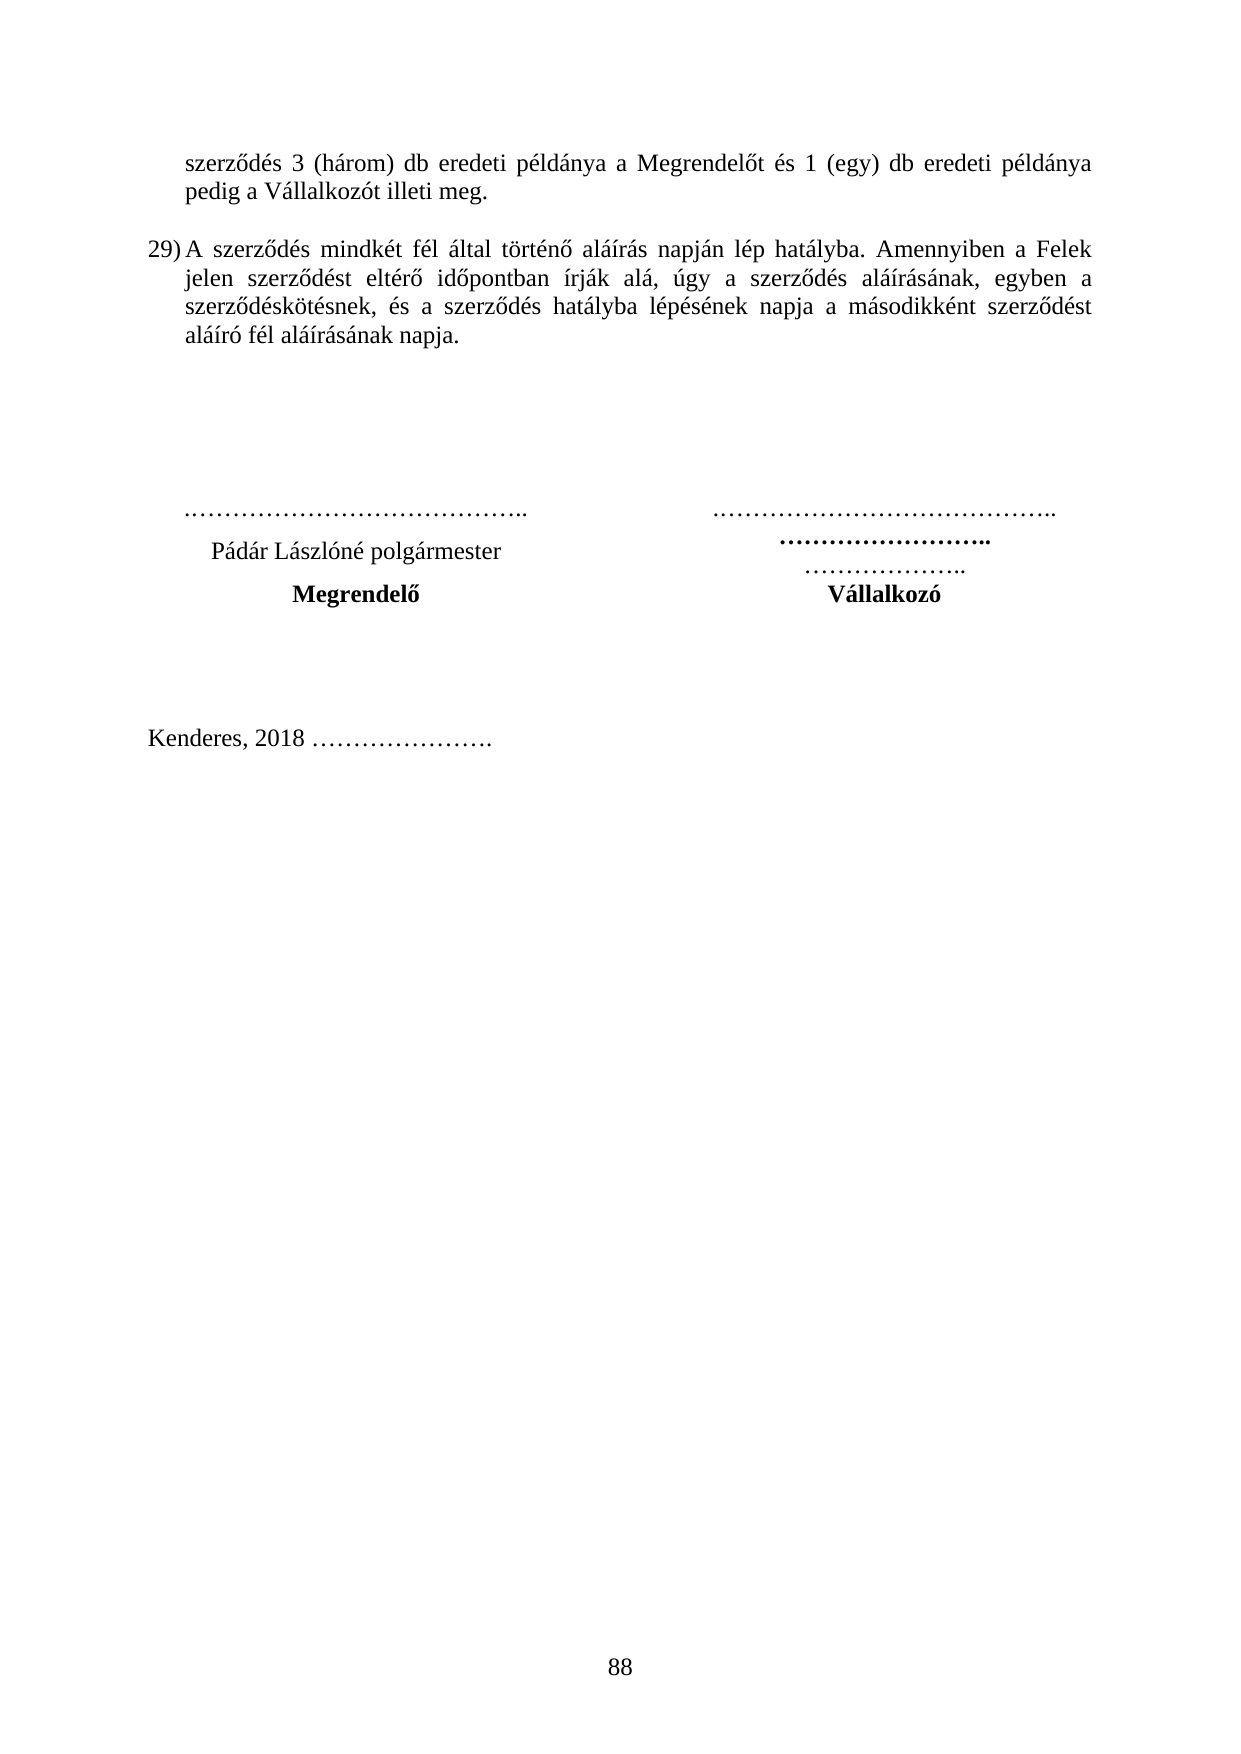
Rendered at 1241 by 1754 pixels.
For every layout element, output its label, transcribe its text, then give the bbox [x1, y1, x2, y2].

table_cell …………………….. ……………….. [620, 521, 1149, 579]
list A szerződés mindkét fél által történő aláírás napján lép hatályba. Amennyiben a Felek jelen szerződést eltérő időpontban írják alá, úgy a szerződés aláírásának, egyben a szerződéskötésnek, és a szerződés hatályba lépésének napja a másodikként szerződést aláíró fél aláírásának napja. [148, 234, 1093, 349]
table_header .………………………………….. [91, 378, 620, 521]
table_header .………………………………….. [620, 378, 1149, 521]
table_cell Pádár Lászlóné polgármester [91, 521, 620, 579]
text Kenderes, 2018 …………………. [148, 723, 1093, 751]
table_cell Vállalkozó [620, 579, 1149, 694]
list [148, 148, 1093, 205]
table_cell Megrendelő [91, 579, 620, 694]
